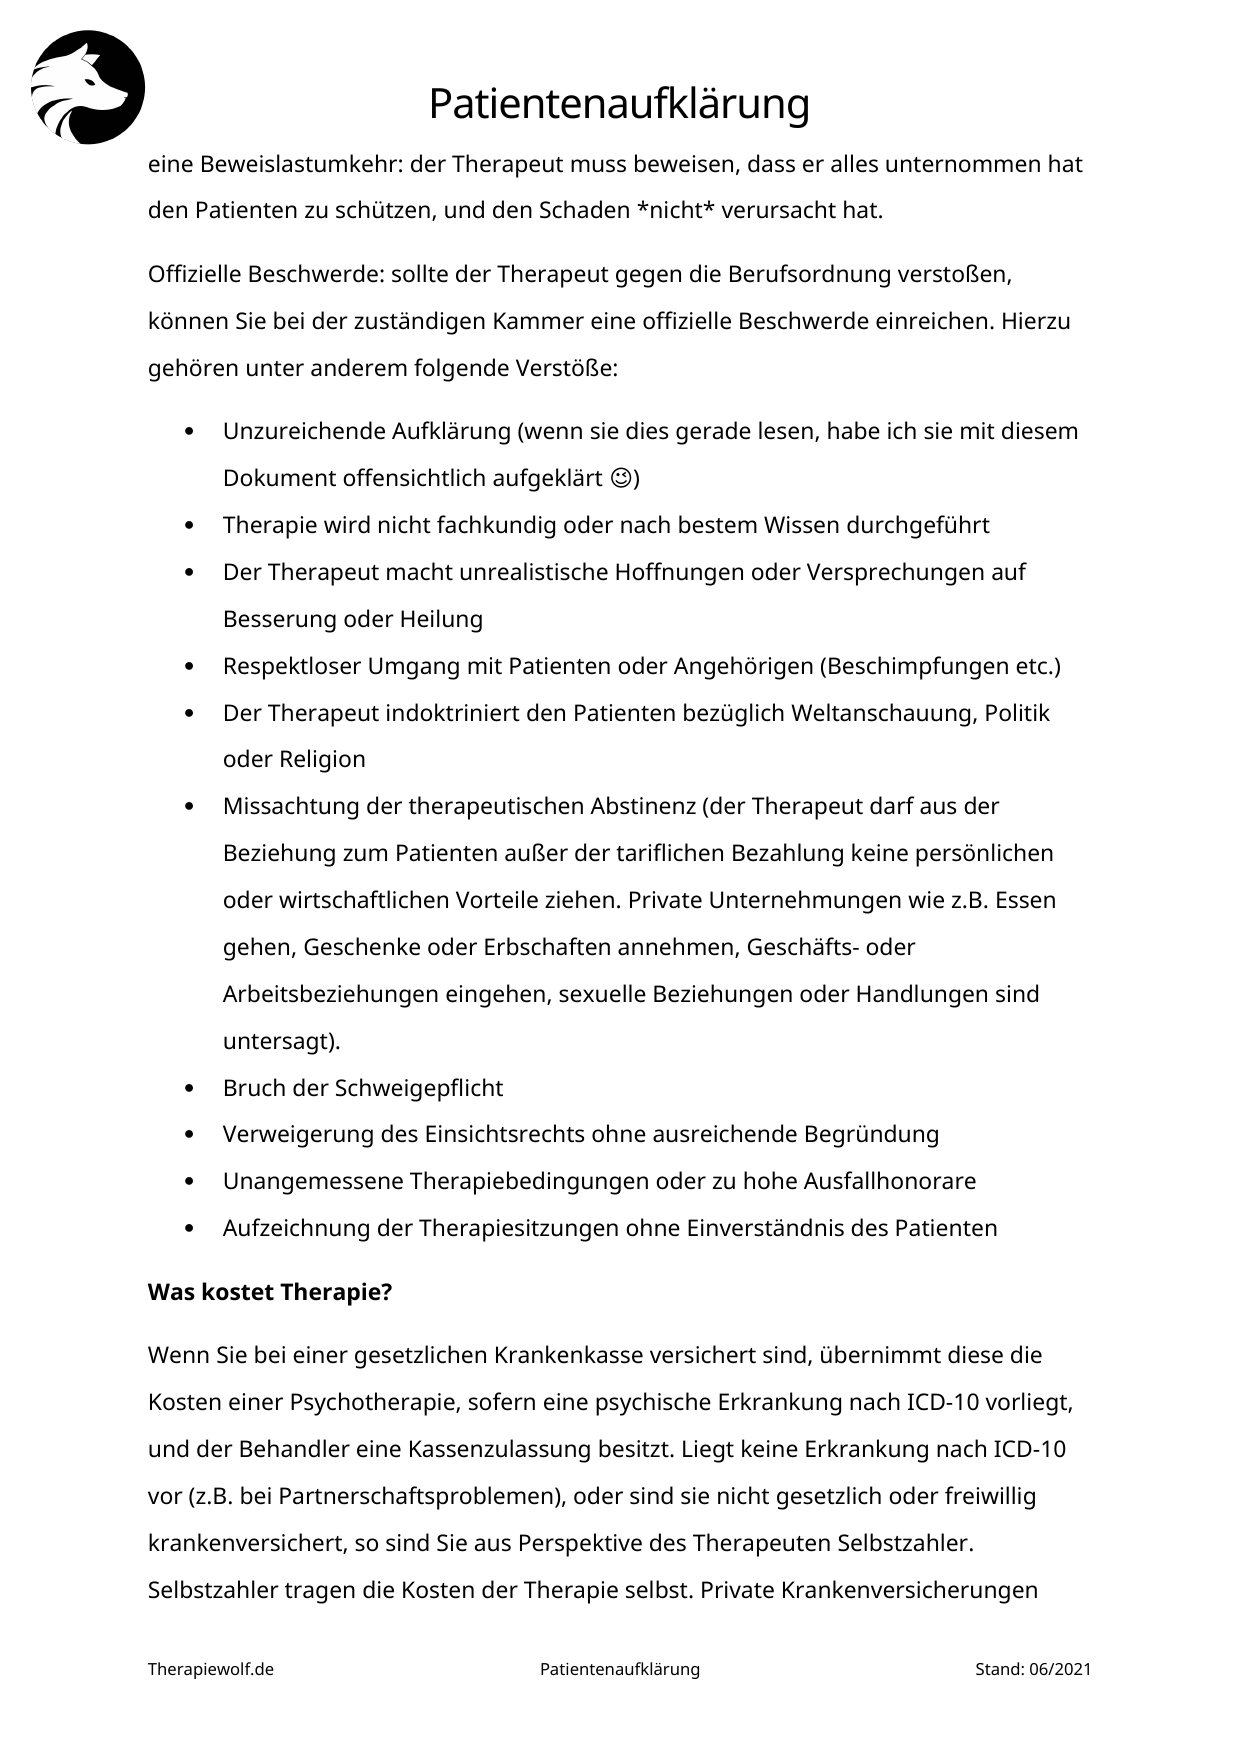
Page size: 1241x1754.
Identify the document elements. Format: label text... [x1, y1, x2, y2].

list Bruch der Schweigepflicht [185, 1072, 1093, 1103]
list Missachtung der therapeutischen Abstinenz (der Therapeut darf aus der Beziehung zum Patienten außer der tariflichen Bezahlung keine persönlichen oder wirtschaftlichen Vorteile ziehen. Private Unternehmungen wie z.B. Essen gehen, Geschenke oder Erbschaften annehmen, Geschäfts- oder Arbeitsbeziehungen eingehen, sexuelle Beziehungen oder Handlungen sind untersagt). [185, 790, 1093, 1056]
list Aufzeichnung der Therapiesitzungen ohne Einverständnis des Patienten [185, 1212, 1093, 1243]
list Respektloser Umgang mit Patienten oder Angehörigen (Beschimpfungen etc.) [185, 650, 1093, 681]
text Was kostet Therapie? [148, 1276, 1093, 1307]
list Der Therapeut indoktriniert den Patienten bezüglich Weltanschauung, Politik oder Religion [185, 697, 1093, 775]
picture [29, 29, 148, 146]
list Unzureichende Aufklärung (wenn sie dies gerade lesen, habe ich sie mit diesem Dokument offensichtlich aufgeklärt ) [185, 415, 1093, 493]
list Therapie wird nicht fachkundig oder nach bestem Wissen durchgeführt [185, 509, 1093, 540]
list Verweigerung des Einsichtsrechts ohne ausreichende Begründung [185, 1118, 1093, 1150]
list Der Therapeut macht unrealistische Hoffnungen oder Versprechungen auf Besserung oder Heilung [185, 556, 1093, 634]
text Offizielle Beschwerde: sollte der Therapeut gegen die Berufsordnung verstoßen, können Sie bei der zuständigen Kammer eine offizielle Beschwerde einreichen. Hierzu gehören unter anderem folgende Verstöße: [148, 258, 1093, 383]
list Unangemessene Therapiebedingungen oder zu hohe Ausfallhonorare [185, 1165, 1093, 1197]
